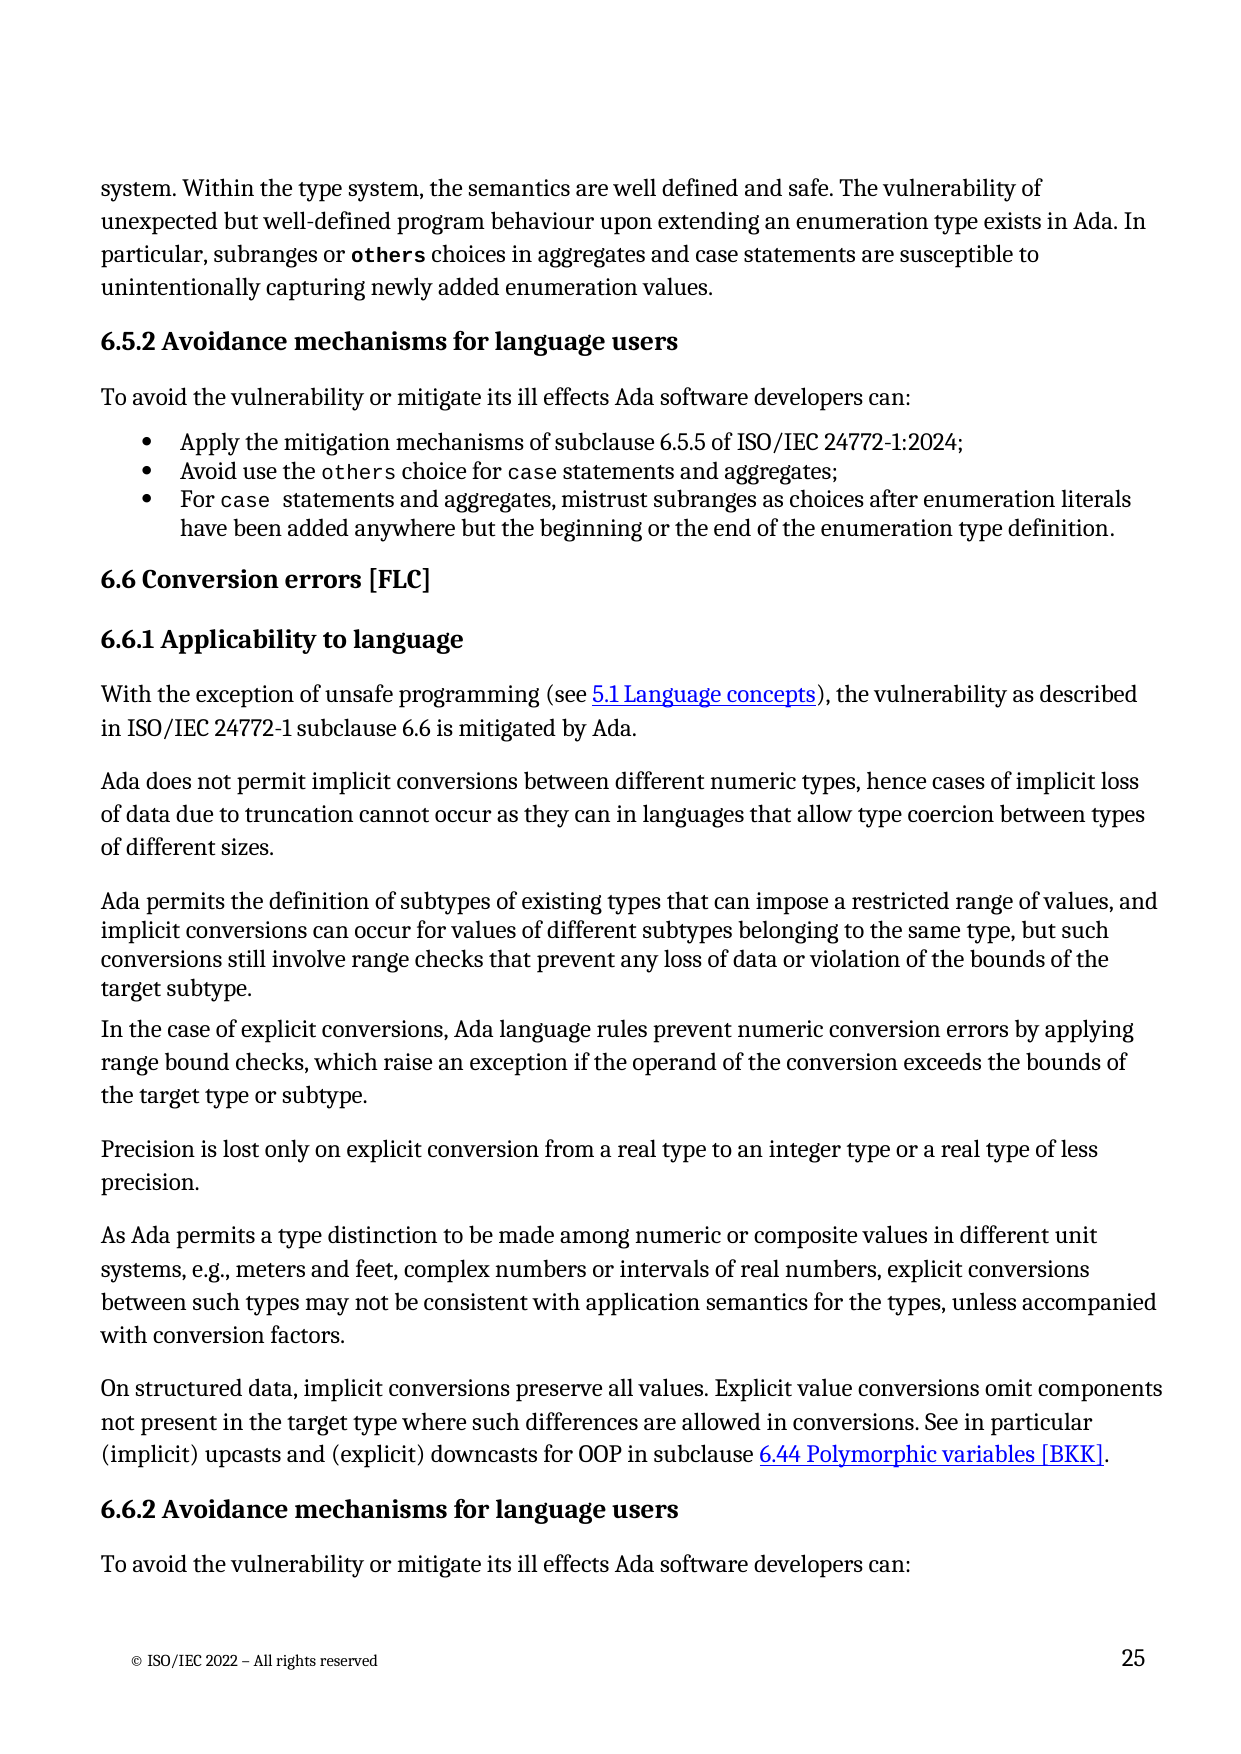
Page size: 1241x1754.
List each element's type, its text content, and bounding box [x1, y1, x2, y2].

text As Ada permits a type distinction to be made among numeric or composite values in different unit systems, e.g., meters and feet, complex numbers or intervals of real numbers, explicit conversions between such types may not be consistent with application semantics for the types, unless accompanied with conversion factors. [101, 1221, 1164, 1349]
text On structured data, implicit conversions preserve all values. Explicit value conversions omit components not present in the target type where such differences are allowed in conversions. See in particular (implicit) upcasts and (explicit) downcasts for OOP in subclause 6.44 Polymorphic variables [BKK]. [101, 1374, 1164, 1469]
text In the case of explicit conversions, Ada language rules prevent numeric conversion errors by applying range bound checks, which raise an exception if the operand of the conversion exceeds the bounds of the target type or subtype. [101, 1015, 1164, 1109]
subtitle 6.6.2 Avoidance mechanisms for language users [101, 1494, 1164, 1525]
list Apply the mitigation mechanisms of subclause 6.5.5 of ISO/IEC 24772-1:2024; [142, 428, 1164, 457]
list Avoid use the others choice for case statements and aggregates; [142, 457, 1164, 485]
text Ada does not permit implicit conversions between different numeric types, hence cases of implicit loss of data due to truncation cannot occur as they can in languages that allow type coercion between types of different sizes. [101, 767, 1164, 862]
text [101, 173, 1164, 301]
subtitle 6.5.2 Avoidance mechanisms for language users [101, 326, 1164, 358]
subtitle 6.6.1 Applicability to language [101, 624, 1164, 656]
text Precision is lost only on explicit conversion from a real type to an integer type or a real type of less precision. [101, 1134, 1164, 1196]
list To avoid the vulnerability or mitigate its ill effects Ada software developers can: [101, 382, 1164, 411]
list To avoid the vulnerability or mitigate its ill effects Ada software developers can: [101, 1550, 1164, 1579]
list For case statements and aggregates, mistrust subranges as choices after enumeration literals have been added anywhere but the beginning or the end of the enumeration type definition. [142, 485, 1164, 543]
text Ada permits the definition of subtypes of existing types that can impose a restricted range of values, and implicit conversions can occur for values of different subtypes belonging to the same type, but such conversions still involve range checks that prevent any loss of data or violation of the bounds of the target subtype. [101, 887, 1164, 1002]
subtitle 6.6 Conversion errors [FLC] [101, 564, 1164, 595]
text With the exception of unsafe programming (see 5.1 Language concepts), the vulnerability as described in ISO/IEC 24772-1 subclause 6.6 is mitigated by Ada. [101, 680, 1164, 742]
